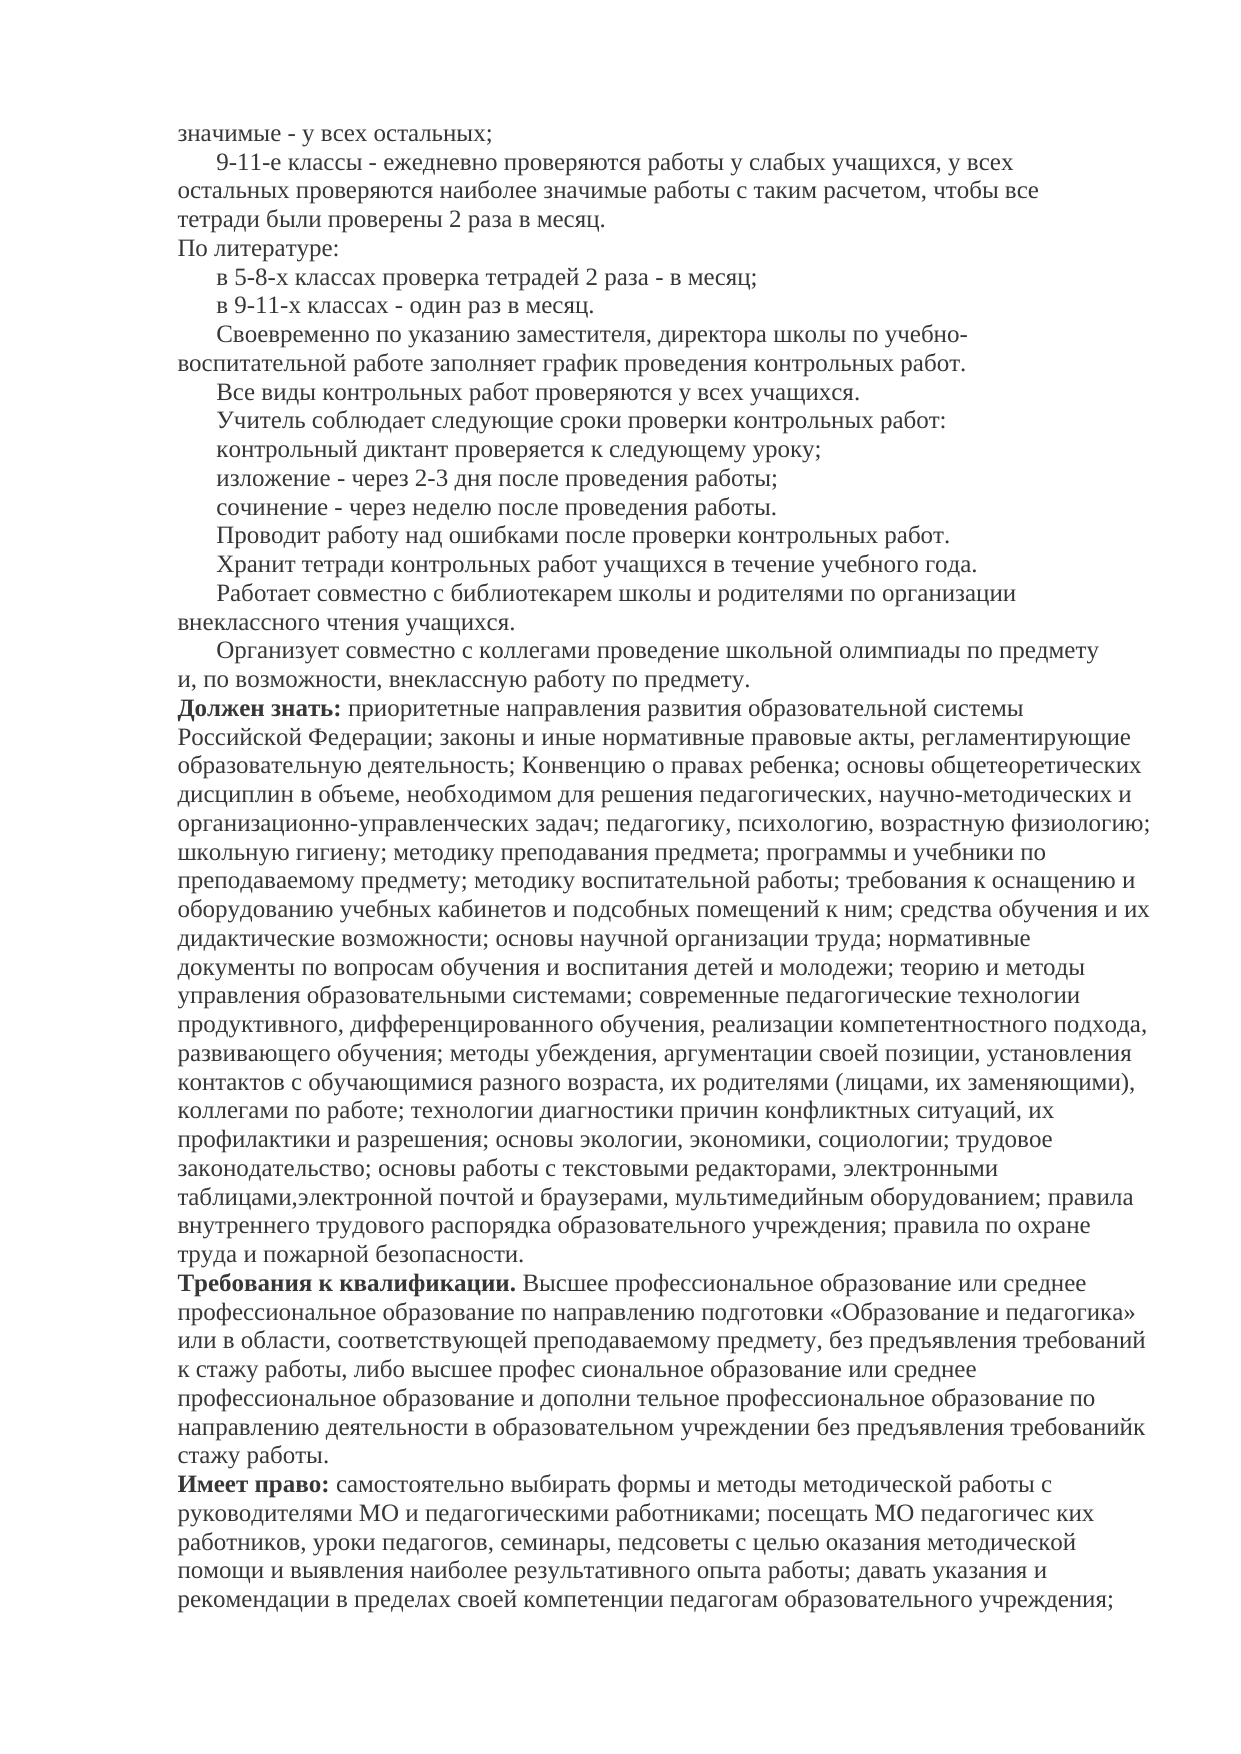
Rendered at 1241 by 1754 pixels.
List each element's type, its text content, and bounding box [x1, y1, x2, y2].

text законодательство; основы работы с текстовыми редакторами, электронными таблицами,электронной почтой и браузерами, мультимедийным оборудованием; правила внутреннего трудового распорядка образовательного учреждения; правила по охране труда и пожарной безопасности. [177, 1153, 1152, 1268]
text Работает совместно с библиотекарем школы и родителями по организации [177, 578, 1152, 607]
text сочинение - через неделю после проведения работы. [177, 492, 1152, 521]
text Проводит работу над ошибками после проверки контрольных работ. [177, 521, 1152, 549]
text контрольный диктант проверяется к следующему уроку; [177, 434, 1152, 463]
text значимые - у всех остальных; [177, 118, 1152, 147]
text в 5-8-х классах проверка тетрадей 2 раза - в месяц; [177, 262, 1152, 291]
text в 9-11-х классах - один раз в месяц. [177, 291, 1152, 319]
text изложение - через 2-3 дня после проведения работы; [177, 463, 1152, 492]
text Все виды контрольных работ проверяются у всех учащихся. [177, 377, 1152, 406]
text Организует совместно с коллегами проведение школьной олимпиады по предмету [177, 636, 1152, 664]
text внеклассного чтения учащихся. [177, 607, 1152, 636]
text 9-11-е классы - ежедневно проверяются работы у слабых учащихся, у всех [177, 147, 1152, 176]
text остальных проверяются наиболее значимые работы с таким расчетом, чтобы все [177, 176, 1152, 204]
text и, по возможности, внеклассную работу по предмету. [177, 664, 1152, 693]
text Имеет право: самостоятельно выбирать формы и методы методической работы с [177, 1469, 1152, 1498]
text Учитель соблюдает следующие сроки проверки контрольных работ: [177, 406, 1152, 434]
text Своевременно по указанию заместителя, директора школы по учебно- [177, 319, 1152, 348]
text Должен знать: приоритетные направления развития образовательной системы [177, 693, 1152, 722]
text Российской Федерации; законы и иные нормативные правовые акты, регламентирующие образовательную деятельность; Конвенцию о правах ребенка; основы общетеоретических дисциплин в объеме, необходимом для решения педагогических, научно-методических и организационно-управленческих задач; педагогику, психологию, возрастную физиологию; школьную гигиену; методику преподавания предмета; программы и учебники по преподаваемому предмету; методику воспитательной работы; требования к оснащению и оборудованию учебных кабинетов и подсобных помещений к ним; средства обучения и их дидактические возможности; основы научной организации труда; нормативные [177, 722, 1152, 952]
text тетради были проверены 2 раза в месяц. [177, 204, 1152, 233]
text Требования к квалификации. Высшее профессиональное образование или среднее профессиональное образование по направлению подготовки «Образование и педагогика» или в области, соответствующей преподаваемому предмету, без предъявления требований к стажу работы, либо высшее профес сиональное образование или среднее профессиональное образование и дополни тельное профессиональное образование по направлению деятельности в образовательном учреждении без предъявления требованийк стажу работы. [177, 1268, 1152, 1469]
text По литературе: [177, 233, 1152, 262]
text документы по вопросам обучения и воспитания детей и молодежи; теорию и методы управления образовательными системами; современные педагогические технологии продуктивного, дифференцированного обучения, реализации компетентностного подхода, развивающего обучения; методы убеждения, аргументации своей позиции, установления контактов с обучающимися разного возраста, их родителями (лицами, их заменяющими), коллегами по работе; технологии диагностики причин конфликтных ситуаций, их профилактики и разрешения; основы экологии, экономики, социологии; трудовое [177, 952, 1152, 1153]
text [177, 1498, 1152, 1613]
text Хранит тетради контрольных работ учащихся в течение учебного года. [177, 549, 1152, 578]
text воспитательной работе заполняет график проведения контрольных работ. [177, 348, 1152, 377]
